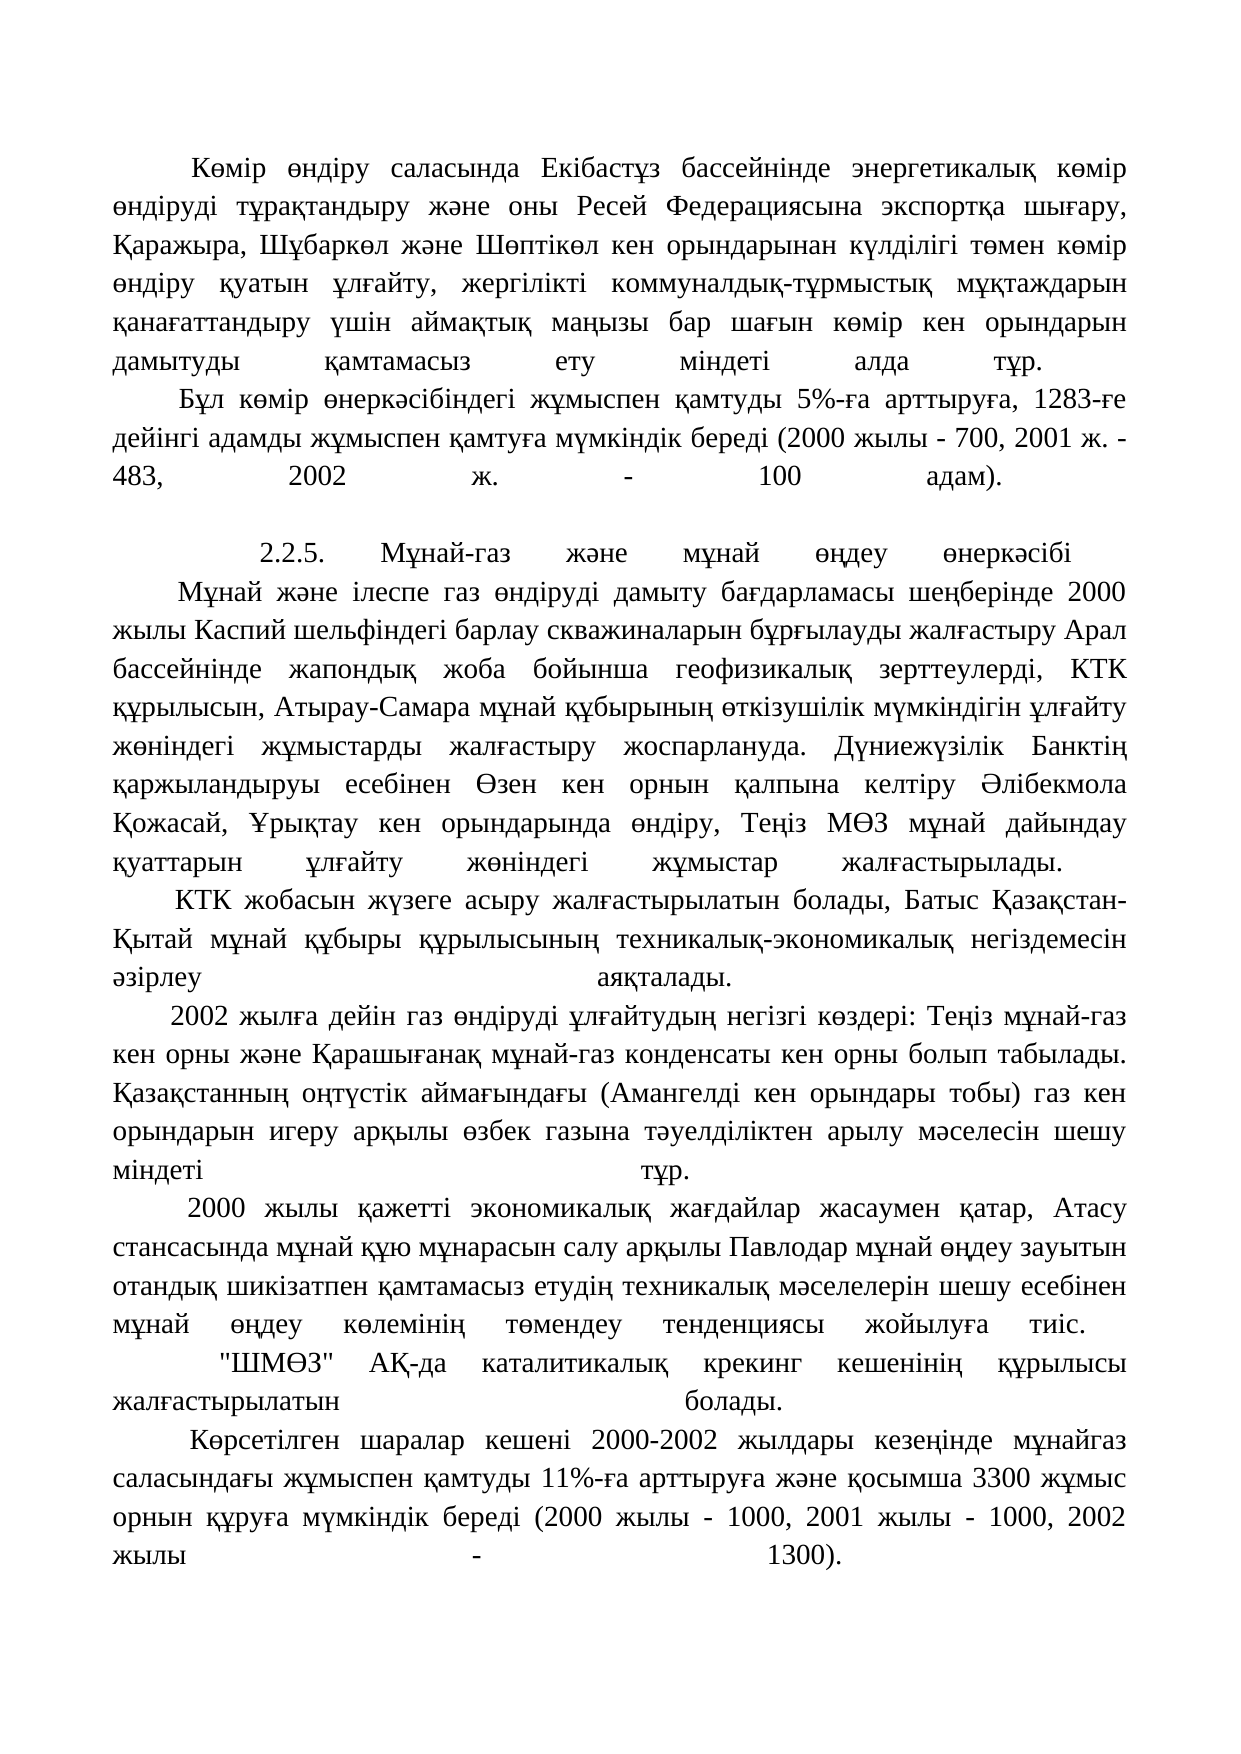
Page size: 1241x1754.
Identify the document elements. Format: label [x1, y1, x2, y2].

text [112, 150, 1128, 1571]
